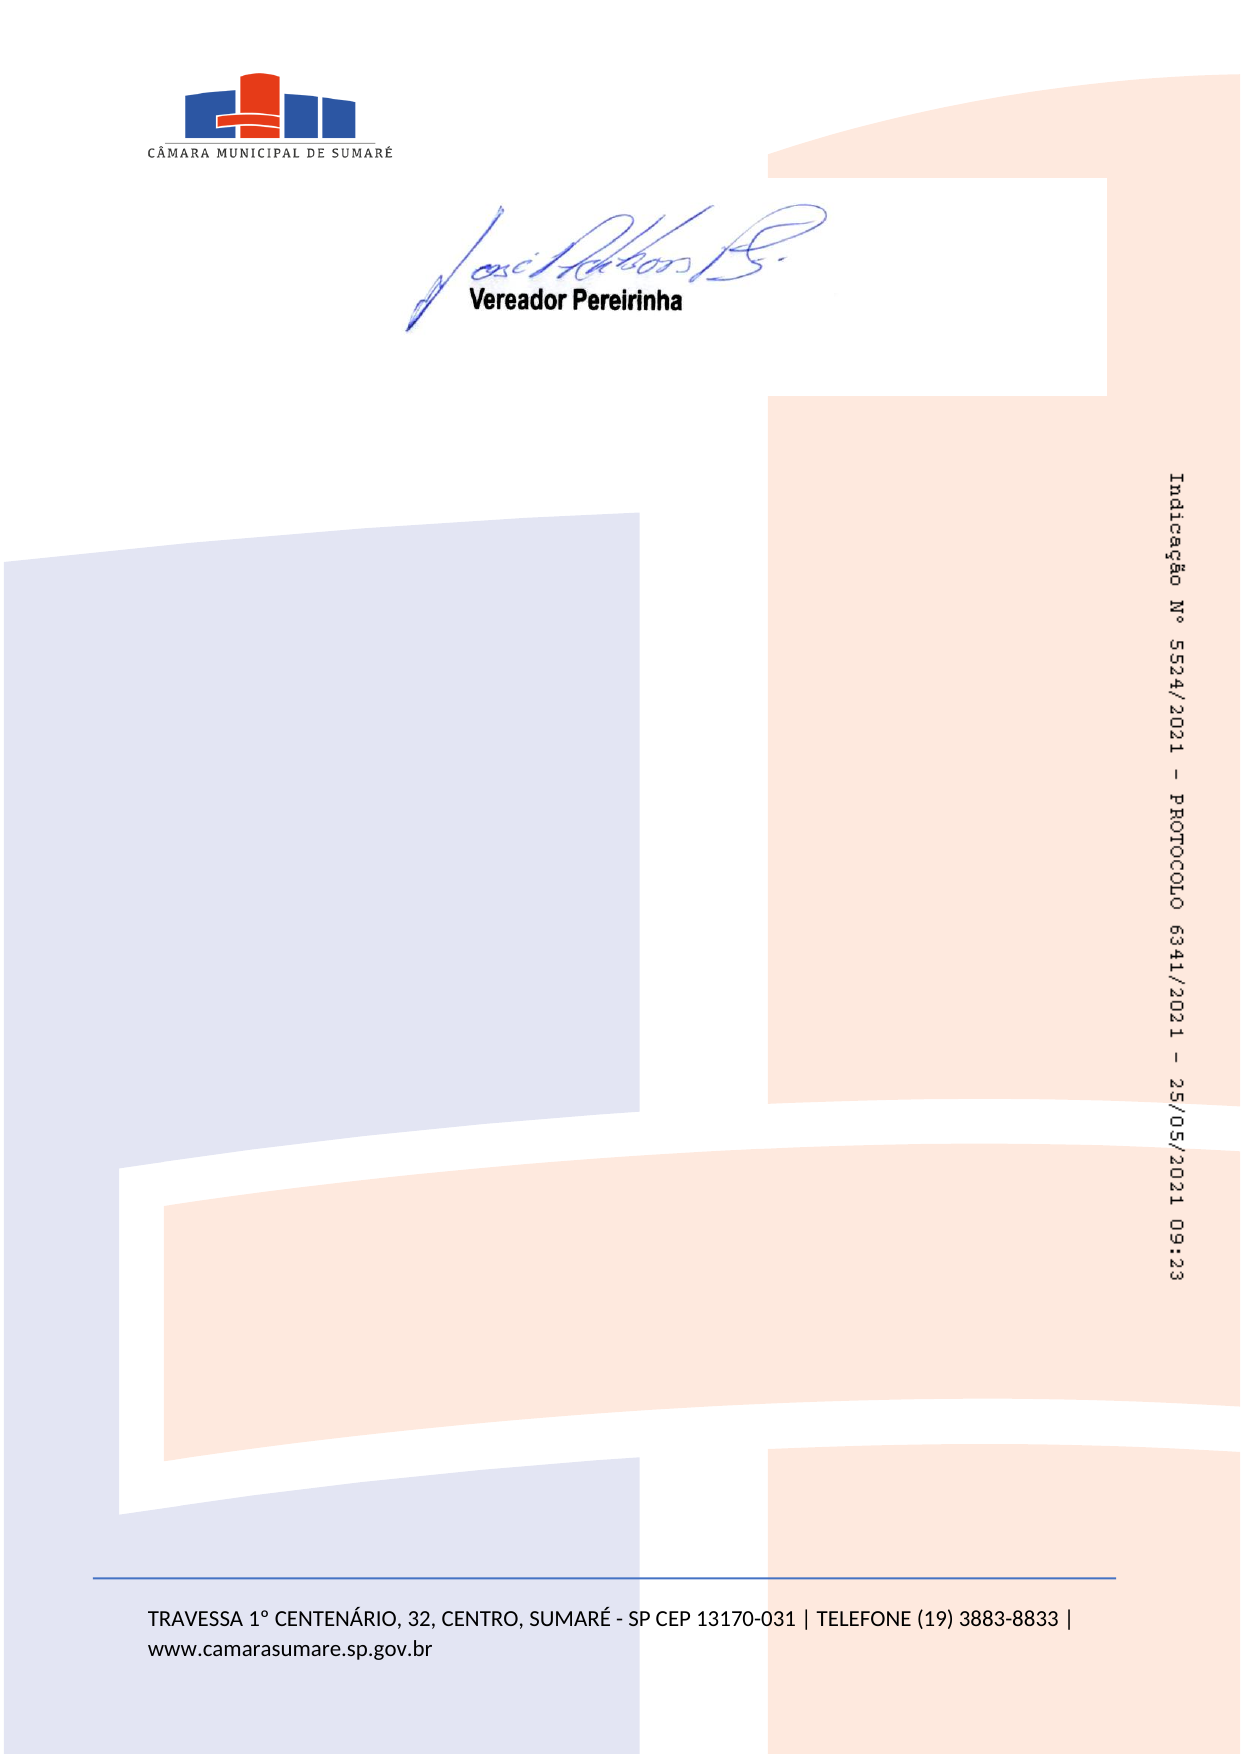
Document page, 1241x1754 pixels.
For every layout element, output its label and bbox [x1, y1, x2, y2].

picture [389, 178, 866, 364]
picture [1142, 468, 1205, 1286]
picture [147, 73, 394, 160]
